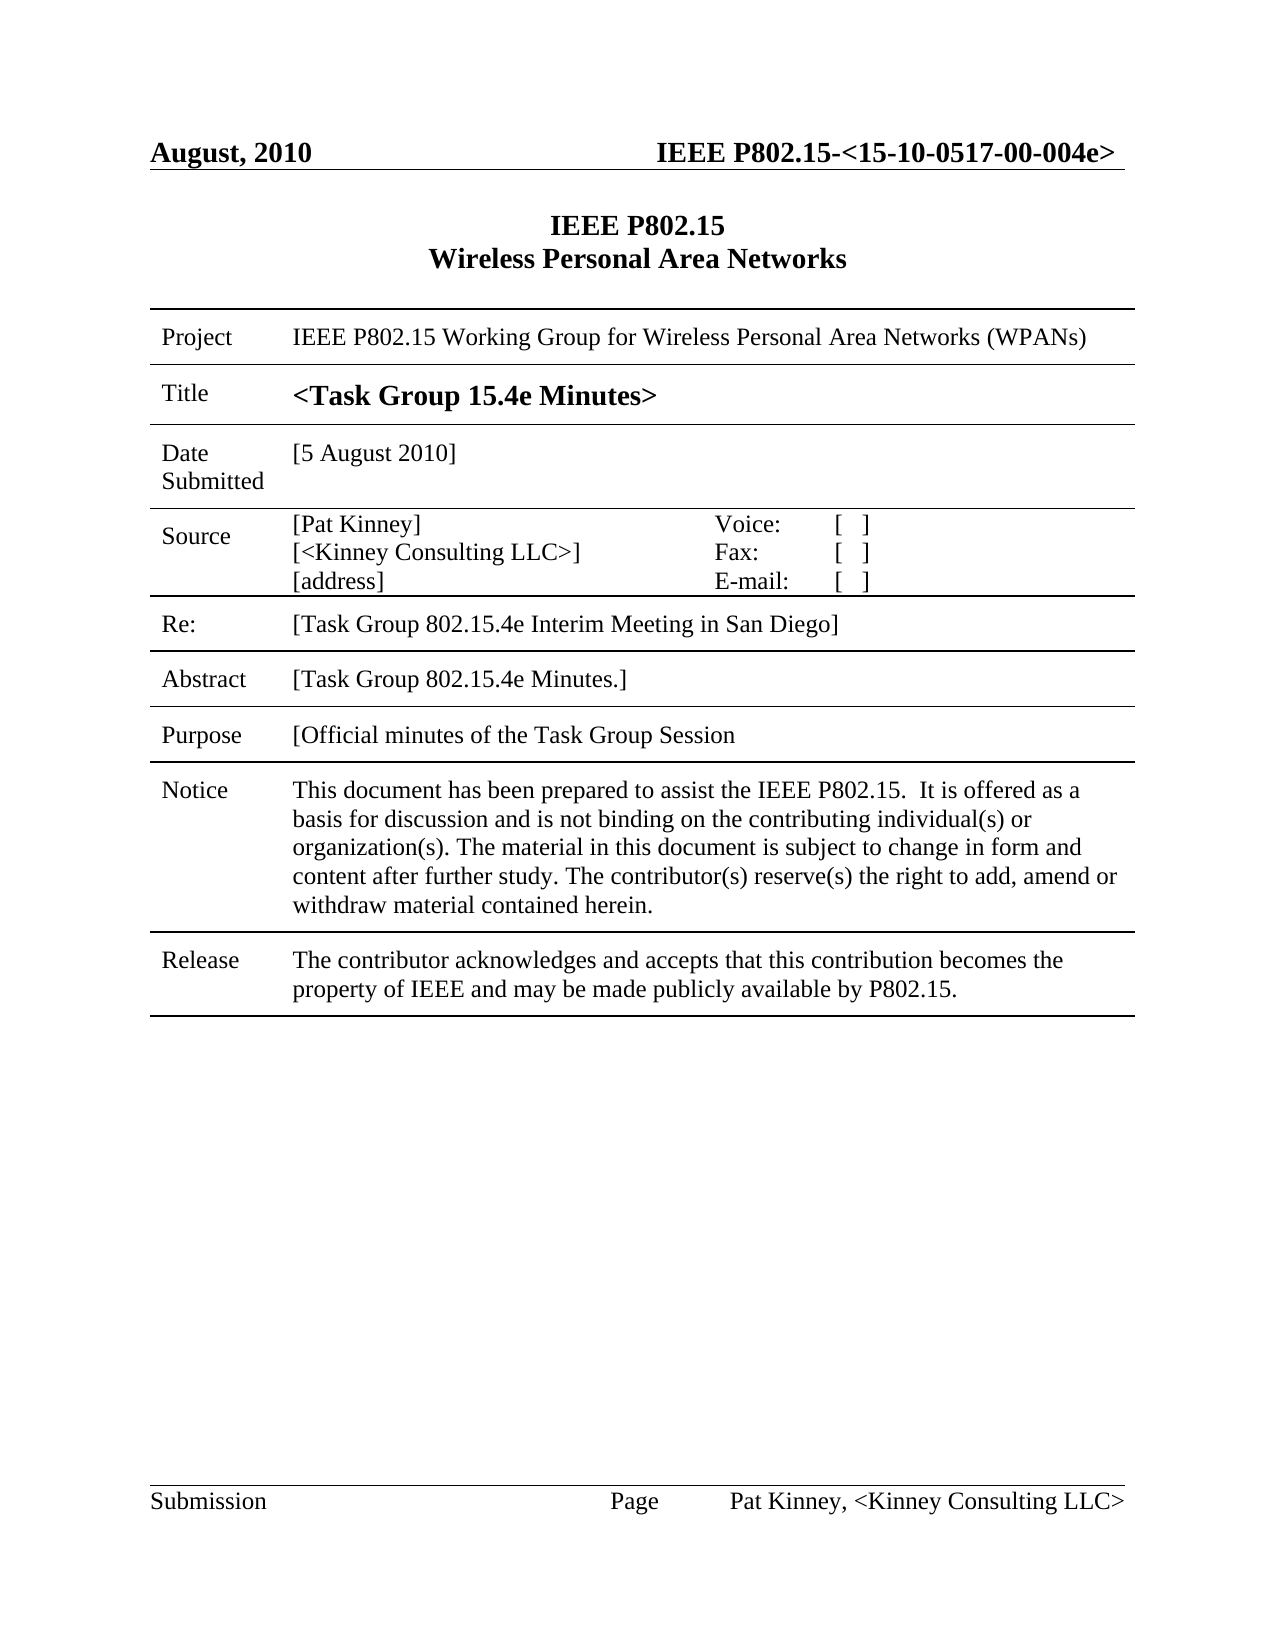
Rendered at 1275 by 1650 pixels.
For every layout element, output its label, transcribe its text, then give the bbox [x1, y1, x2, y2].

table_cell Abstract [150, 652, 281, 706]
table_cell Source [150, 509, 281, 595]
table_cell Re: [150, 597, 281, 650]
table_cell Title [150, 365, 281, 424]
table_cell Voice: [ ] Fax: [ ] E-mail: [ ] [703, 509, 1134, 595]
table_cell Purpose [150, 707, 281, 761]
table_cell [Task Group 802.15.4e Interim Meeting in San Diego] [281, 597, 1134, 650]
table_header Project [150, 310, 281, 363]
table_cell Date Submitted [150, 425, 281, 508]
table_header IEEE P802.15 Working Group for Wireless Personal Area Networks (WPANs) [281, 310, 1134, 363]
table_cell Notice [150, 763, 281, 931]
table_cell [Task Group 802.15.4e Minutes.] [281, 652, 1134, 706]
text Wireless Personal Area Networks [150, 241, 1125, 275]
text IEEE P802.15 [150, 208, 1125, 241]
table_cell This document has been prepared to assist the IEEE P802.15. It is offered as a basis for discussion and is not binding on the contributing individual(s) or organization(s). The material in this document is subject to change in form and content after further study. The contributor(s) reserve(s) the right to add, amend or withdraw material contained herein. [281, 763, 1134, 931]
table_cell [Official minutes of the Task Group Session [281, 707, 1134, 761]
table_cell The contributor acknowledges and accepts that this contribution becomes the property of IEEE and may be made publicly available by P802.15. [281, 933, 1134, 1015]
table_cell [] [] [address] [281, 509, 703, 595]
table_cell [5 August 2010] [281, 425, 1134, 508]
table_cell [281, 365, 1134, 424]
table_cell Release [150, 933, 281, 1015]
